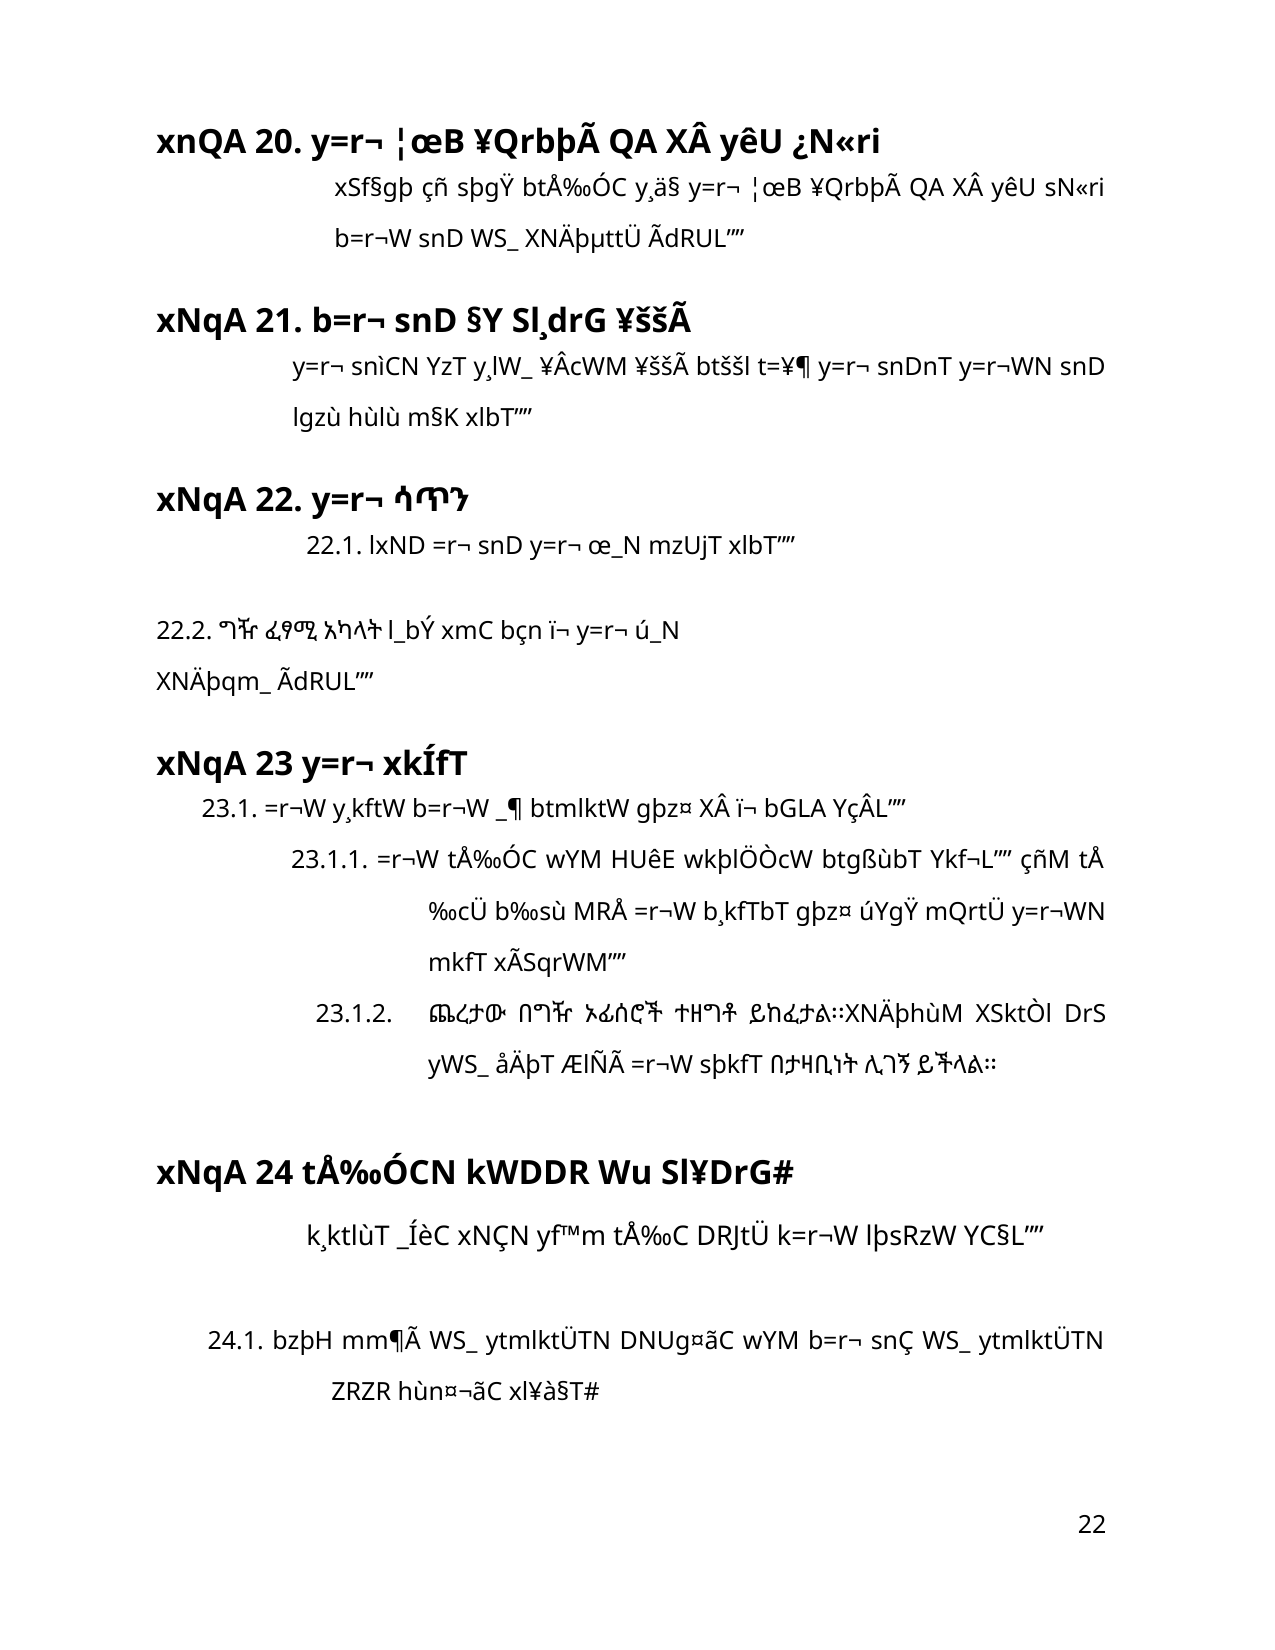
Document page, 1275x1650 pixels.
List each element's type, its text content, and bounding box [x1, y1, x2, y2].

text y=r¬ snìCN YzT y¸lW_ ¥ÂcWM ¥ššÃ btššl t=¥¶ y=r¬ snDnT y=r¬WN snD lgzù hùlù m§K xlbT”” [292, 348, 1106, 434]
subtitle xnQA 20. y=r¬ ¦œB ¥QrbþÃ QA XÂ yêU ¿N«ri [156, 118, 1106, 163]
text 22.1. lxND =r¬ snD y=r¬ œ_N mzUjT xlbT”” [306, 527, 1106, 561]
text k¸ktlùT _ÍèC xNÇN yf™m tÅ‰C DRJtÜ k=r¬W lþsRzW YC§L”” [306, 1217, 1106, 1253]
text 23.1. =r¬W y¸kftW b=r¬W _¶ btmlktW gþz¤ XÂ ï¬ bGLA YçÂL”” [156, 791, 1106, 825]
subtitle xNqA 22. y=r¬ ሳጥን [156, 476, 1106, 521]
text 24.1. bzþH mm¶Ã WS_ ytmlktÜTN DNUg¤ãC wYM b=r¬ snÇ WS_ ytmlktÜTN ZRZR hùn¤¬ãC xl¥à§T# [156, 1323, 1106, 1408]
text 22.2. ግዥ ፈፃሚ አካላትl_bÝ xmC bçn ï¬ y=r¬ ú_N [156, 612, 1106, 646]
text XNÄþqm_ ÃdRUL”” [156, 663, 1106, 697]
text 23.1.2. ጨረታው በግዥ ኦፊሰሮች ተዘግቶ ይከፈታል፡፡XNÄþhùM XSktÒl DrS yWS_ åÄþT ÆlÑÃ =r¬W sþkfT በታዛቢነት ሊገኝ ይችላል፡፡ [315, 995, 1106, 1080]
text 23.1.1. =r¬W tÅ‰ÓC wYM HUêE wkþlÖÒcW btgßùbT Ykf¬L”” çñM tÅ‰cÜ b‰sù MRÅ =r¬W b¸kfTbT gþz¤ úYgŸ mQrtÜ y=r¬WN mkfT xÃSqrWM”” [231, 842, 1106, 978]
subtitle xNqA 21. b=r¬ snD §Y Sl¸drG ¥ššÃ [156, 297, 1106, 342]
subtitle xNqA 23 y=r¬ xkÍfT [156, 739, 1106, 785]
text xNqA 24 tÅ‰ÓCN kWDDR Wu Sl¥DrG# [156, 1148, 1106, 1194]
text xSf§gþ çñ sþgŸ btÅ‰ÓC y¸ä§ y=r¬ ¦œB ¥QrbþÃ QA XÂ yêU sN«ri b=r¬W snD WS_ XNÄþµttÜ ÃdRUL”” [156, 170, 1106, 255]
